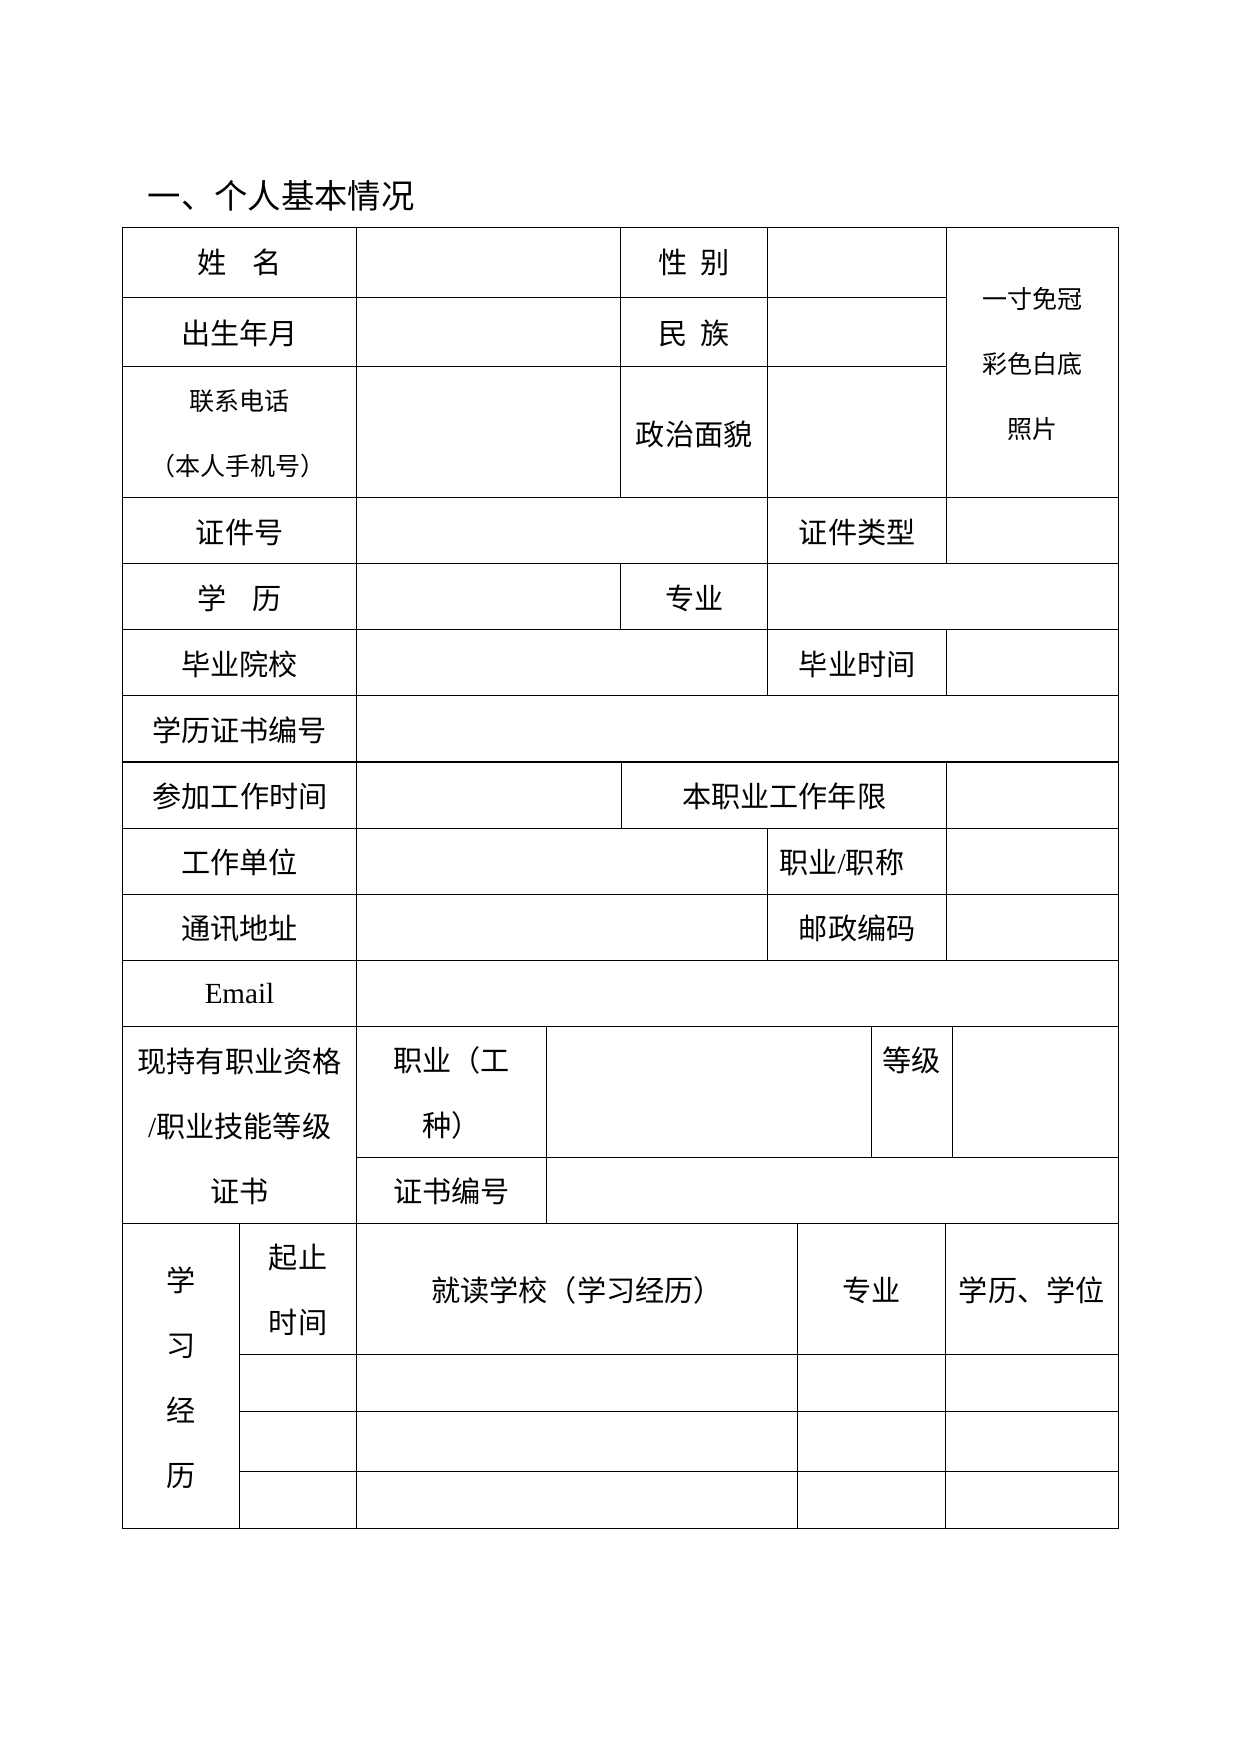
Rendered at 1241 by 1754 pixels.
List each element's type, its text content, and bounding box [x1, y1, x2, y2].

table_header 姓 名 [123, 228, 356, 297]
table_cell [240, 1472, 356, 1528]
table_cell Email [123, 961, 356, 1026]
table_cell [947, 829, 1118, 893]
table_cell [768, 298, 946, 366]
table_header 性 别 [621, 228, 767, 297]
table_cell [357, 1412, 797, 1471]
table_cell 等级 [872, 1027, 952, 1157]
table_cell [357, 696, 1118, 761]
text 一、个人基本情况 [148, 162, 1092, 227]
table_cell 本职业工作年限 [622, 763, 946, 827]
table_cell 学历、学位 [946, 1224, 1118, 1354]
table_cell 出生年月 [123, 298, 356, 366]
table_cell 联系电话 （本人手机号） [123, 367, 356, 497]
table_cell [357, 895, 767, 959]
table_header [768, 228, 946, 297]
table_cell [240, 1412, 356, 1471]
table_header 一寸免冠 彩色白底 照片 [947, 228, 1118, 497]
table_cell 职业/职称 [768, 829, 946, 893]
table_cell 邮政编码 [768, 895, 946, 959]
table_cell [768, 367, 946, 497]
table_cell [798, 1472, 945, 1528]
table_cell [947, 763, 1118, 827]
table_cell 职业（工种） [357, 1027, 546, 1157]
table_cell 现持有职业资格/职业技能等级证书 [123, 1027, 356, 1223]
table_cell [768, 564, 1118, 629]
table_cell 学历证书编号 [123, 696, 356, 761]
table_cell 证书编号 [357, 1158, 546, 1223]
table_cell 参加工作时间 [123, 763, 356, 827]
table_cell 证件号 [123, 498, 356, 563]
table_cell [357, 1355, 797, 1411]
table_cell [947, 630, 1118, 695]
table_cell [357, 763, 621, 827]
table_cell [798, 1412, 945, 1471]
table_cell [357, 630, 767, 695]
table_cell [947, 895, 1118, 959]
table_cell [357, 829, 767, 893]
table_cell 专业 [798, 1224, 945, 1354]
table_cell 就读学校（学习经历） [357, 1224, 797, 1354]
table_cell [357, 1472, 797, 1528]
table_cell [357, 564, 620, 629]
table_cell 毕业时间 [768, 630, 946, 695]
table_cell 证件类型 [768, 498, 946, 563]
table_cell [357, 498, 767, 563]
table_cell 专业 [621, 564, 767, 629]
table_cell [357, 367, 620, 497]
table_cell 通讯地址 [123, 895, 356, 959]
table_cell [947, 498, 1118, 563]
table_cell [946, 1412, 1118, 1471]
table_cell [357, 961, 1118, 1026]
table_cell [953, 1027, 1118, 1157]
table_cell 工作单位 [123, 829, 356, 893]
table_cell [946, 1472, 1118, 1528]
table_cell 民 族 [621, 298, 767, 366]
table_cell [240, 1355, 356, 1411]
table_cell [547, 1158, 1118, 1223]
table_cell [946, 1355, 1118, 1411]
table_cell [547, 1027, 871, 1157]
table_cell [798, 1355, 945, 1411]
table_cell 毕业院校 [123, 630, 356, 695]
table_cell 起止 时间 [240, 1224, 356, 1354]
table_cell 学 习 经 历 [123, 1224, 239, 1528]
table_cell 学 历 [123, 564, 356, 629]
table_cell 政治面貌 [621, 367, 767, 497]
table_header [357, 228, 620, 297]
table_cell [357, 298, 620, 366]
